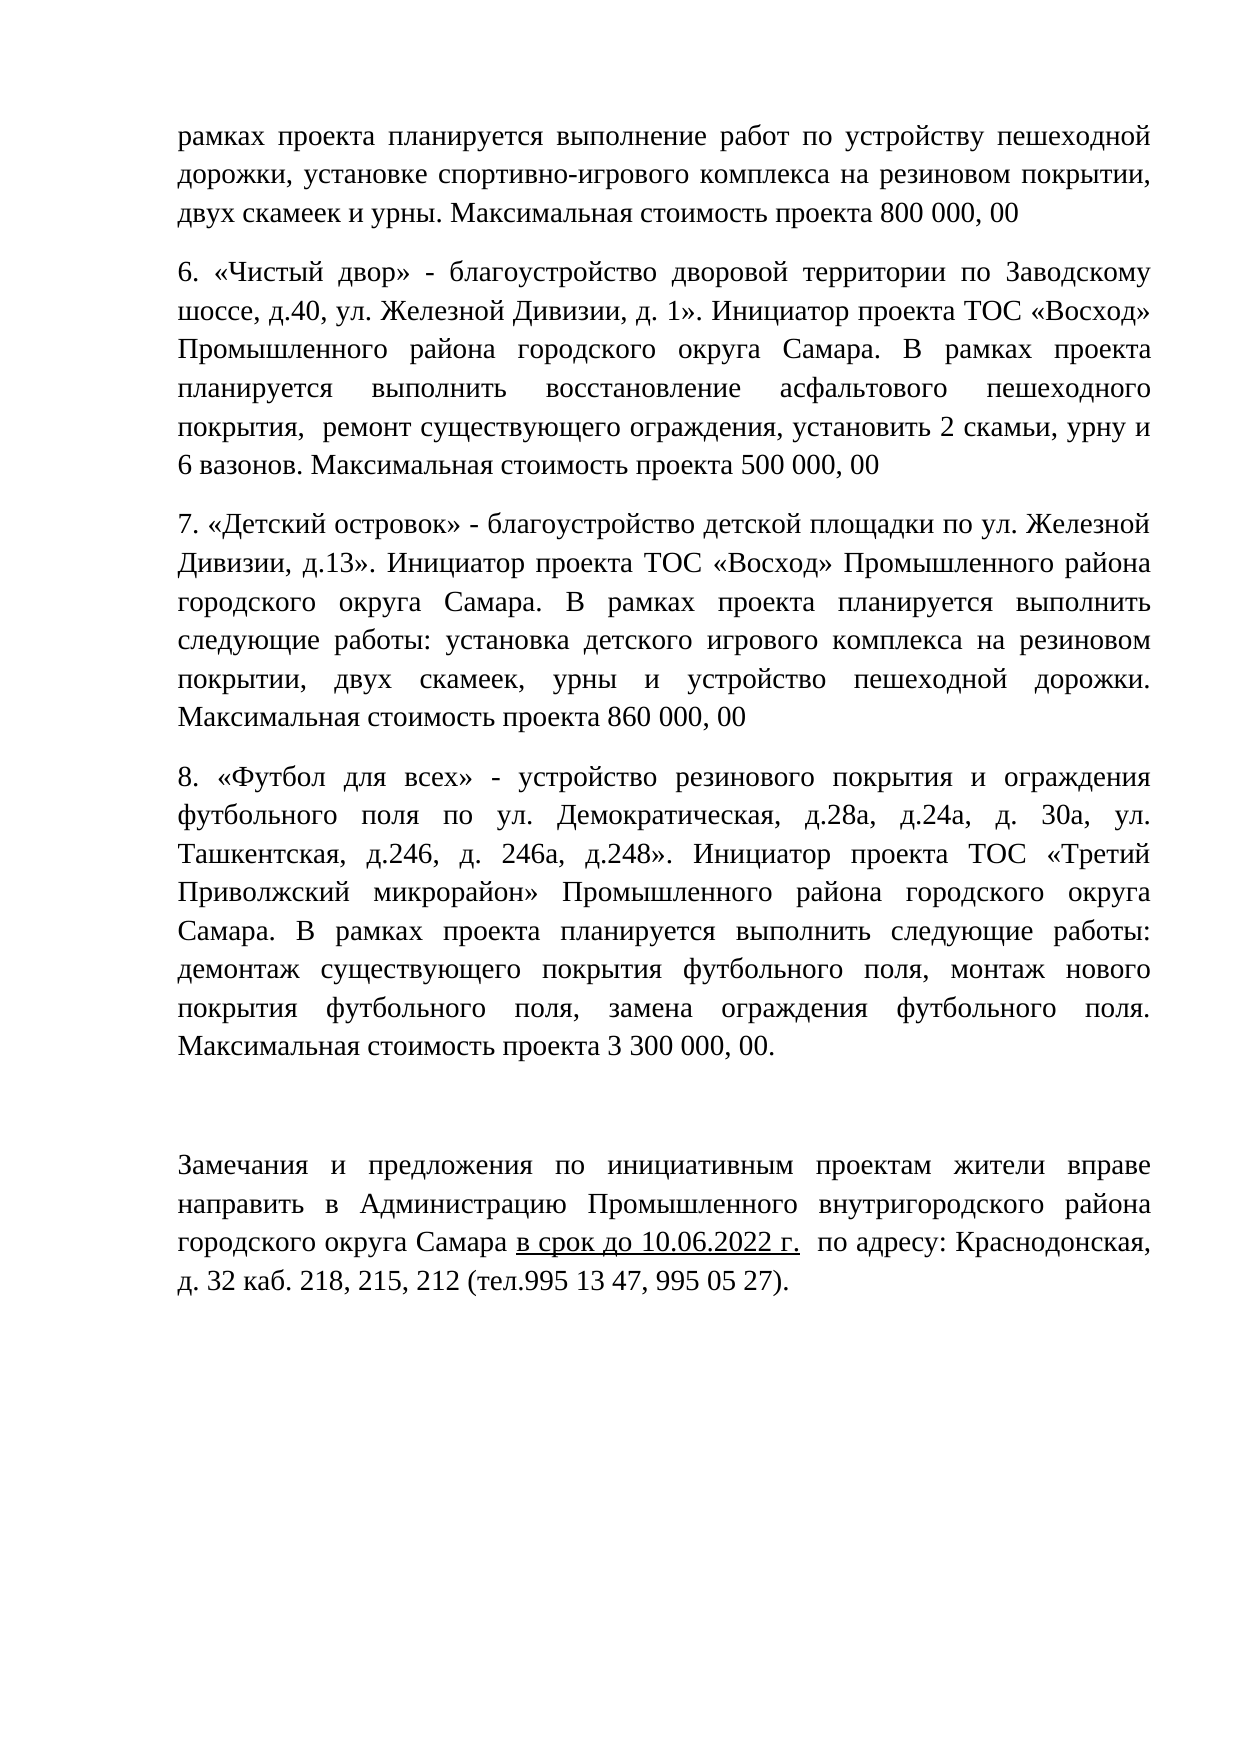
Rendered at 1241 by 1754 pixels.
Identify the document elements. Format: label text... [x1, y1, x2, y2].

text Замечания и предложения по инициативным проектам жители вправе направить в Администрацию Промышленного внутригородского района городского округа Самара в срок до 10.06.2022 г. по адресу: Краснодонская, д. 32 каб. 218, 215, 212 (тел.995 13 47, 995 05 27). [177, 1147, 1152, 1296]
text 8. «Футбол для всех» - устройство резинового покрытия и ограждения футбольного поля по ул. Демократическая, д.28а, д.24а, д. 30а, ул. Ташкентская, д.246, д. 246а, д.248». Инициатор проекта ТОС «Третий Приволжский микрорайон» Промышленного района городского округа Самара. В рамках проекта планируется выполнить следующие работы: демонтаж существующего покрытия футбольного поля, монтаж нового покрытия футбольного поля, замена ограждения футбольного поля. Максимальная стоимость проекта 3 300 000, 00. [177, 759, 1152, 1062]
text 6. «Чистый двор» - благоустройство дворовой территории по Заводскому шоссе, д.40, ул. Железной Дивизии, д. 1». Инициатор проекта ТОС «Восход» Промышленного района городского округа Самара. В рамках проекта планируется выполнить восстановление асфальтового пешеходного покрытия, ремонт существующего ограждения, установить 2 скамьи, урну и 6 вазонов. Максимальная стоимость проекта 500 000, 00 [177, 254, 1152, 481]
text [177, 118, 1152, 229]
text 7. «Детский островок» - благоустройство детской площадки по ул. Железной Дивизии, д.13». Инициатор проекта ТОС «Восход» Промышленного района городского округа Самара. В рамках проекта планируется выполнить следующие работы: установка детского игрового комплекса на резиновом покрытии, двух скамеек, урны и устройство пешеходной дорожки. Максимальная стоимость проекта 860 000, 00 [177, 507, 1152, 733]
